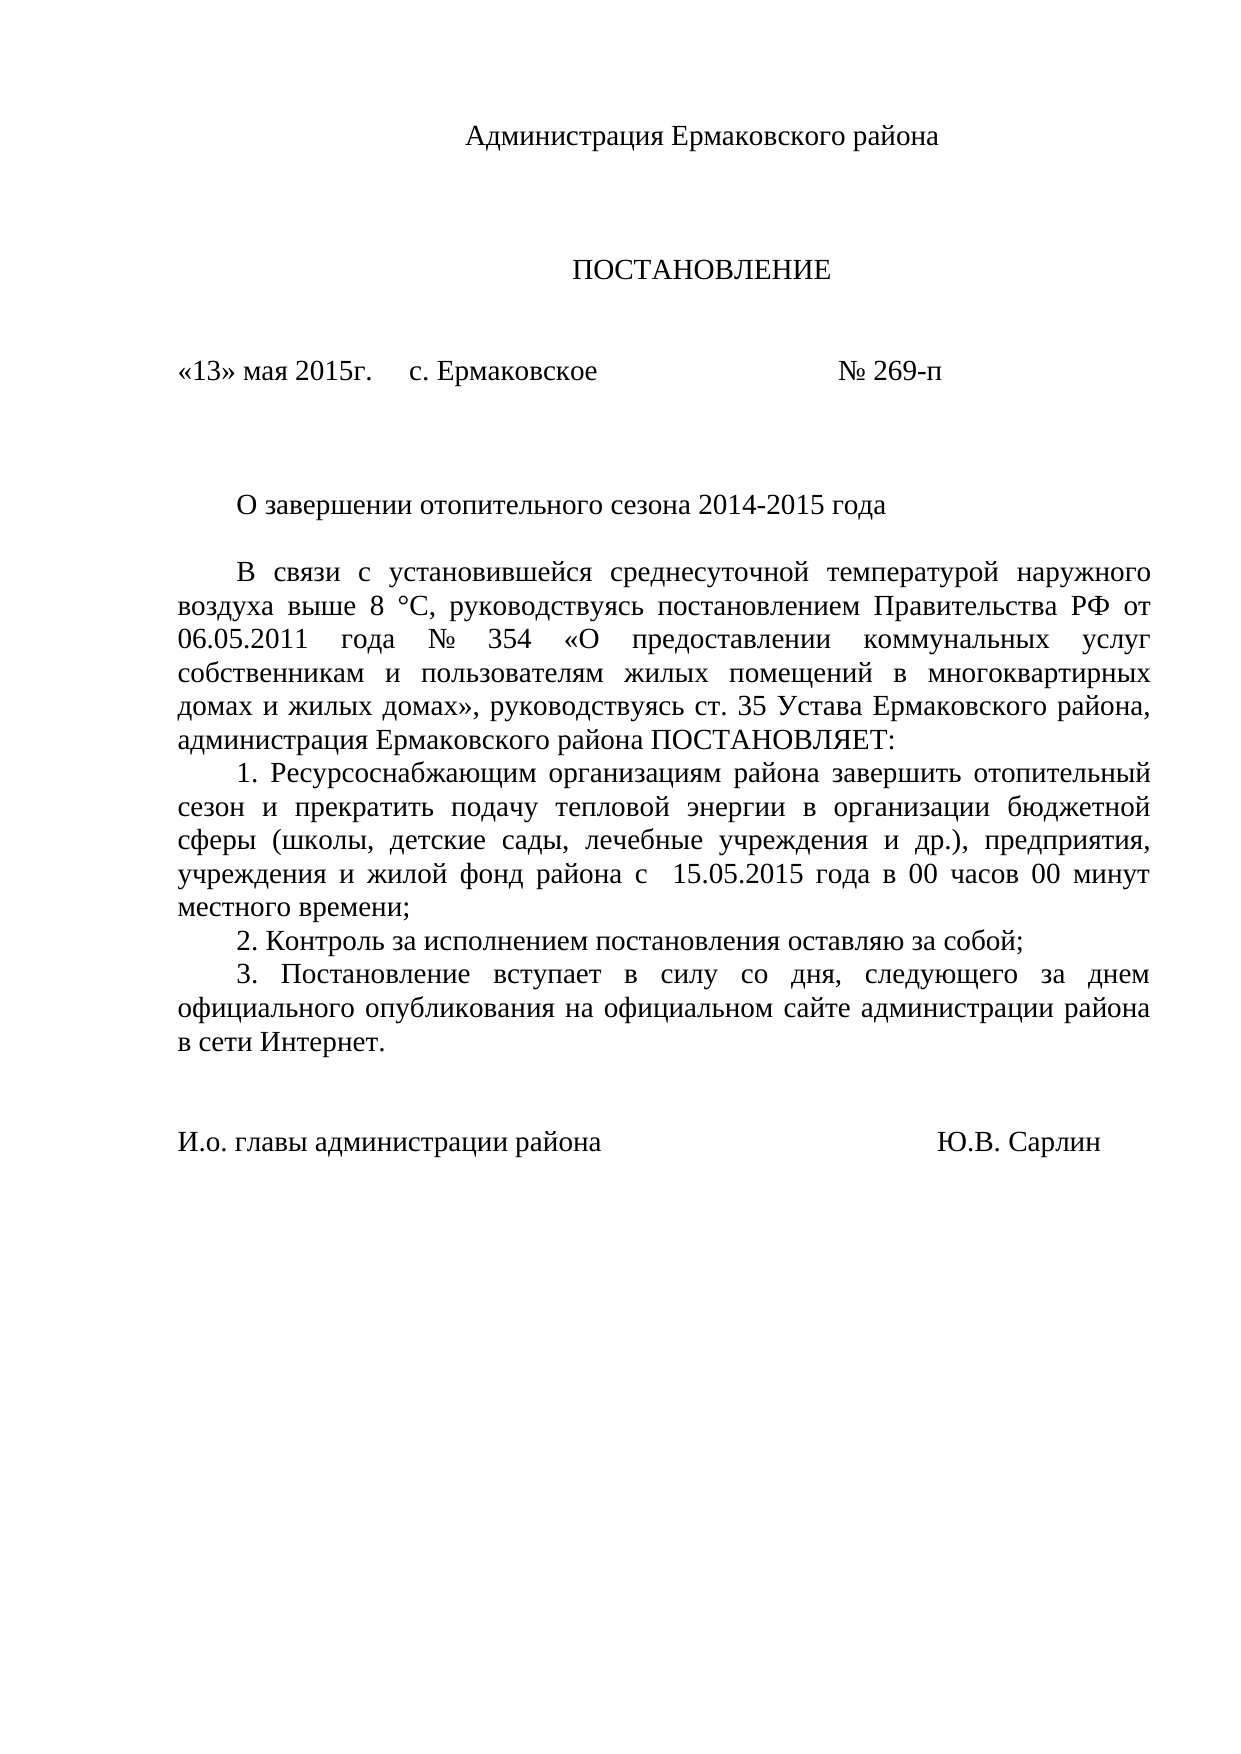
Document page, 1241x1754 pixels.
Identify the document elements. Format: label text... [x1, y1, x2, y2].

text О завершении отопительного сезона 2014-2015 года [177, 487, 1152, 521]
text В связи с установившейся среднесуточной температурой наружного воздуха выше 8 °С, руководствуясь постановлением Правительства РФ от 06.05.2011 года № 354 «О предоставлении коммунальных услуг собственникам и пользователям жилых помещений в многоквартирных домах и жилых домах», руководствуясь ст. 35 Устава Ермаковского района, администрация Ермаковского района ПОСТАНОВЛЯЕТ: [177, 554, 1152, 755]
text 1. Ресурсоснабжающим организациям района завершить отопительный сезон и прекратить подачу тепловой энергии в организации бюджетной сферы (школы, детские сады, лечебные учреждения и др.), предприятия, учреждения и жилой фонд района с 15.05.2015 года в 00 часов 00 минут местного времени; [177, 755, 1152, 923]
text 2. Контроль за исполнением постановления оставляю за собой; [177, 923, 1152, 957]
text 3. Постановление вступает в силу со дня, следующего за днем официального опубликования на официальном сайте администрации района в сети Интернет. [177, 957, 1152, 1057]
text «13» мая 2015г. с. Ермаковское № 269-п [177, 353, 1152, 386]
text ПОСТАНОВЛЕНИЕ [177, 252, 1152, 286]
text Администрация Ермаковского района [177, 118, 1152, 152]
text И.о. главы администрации района Ю.В. Сарлин [177, 1124, 1152, 1158]
